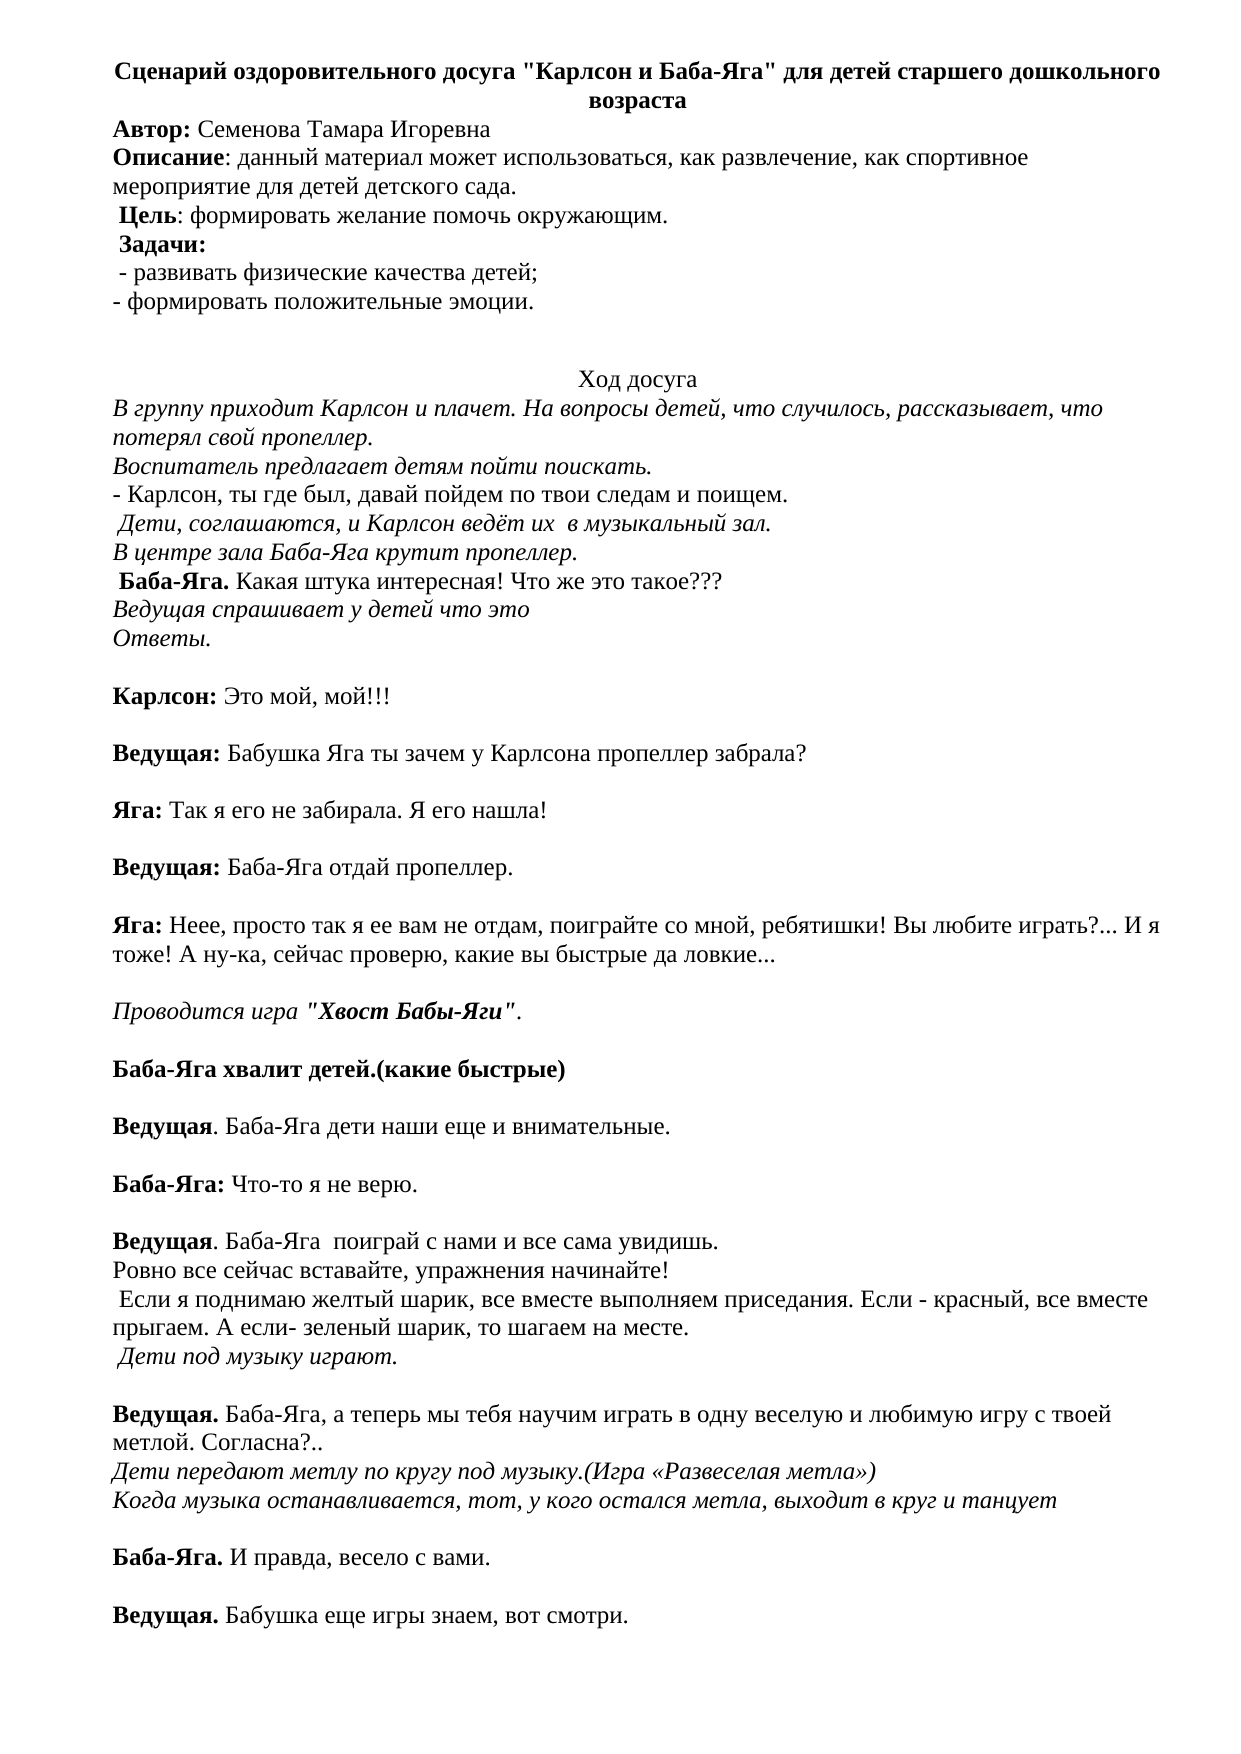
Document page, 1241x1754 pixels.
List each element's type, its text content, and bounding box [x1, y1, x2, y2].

text В группу приходит Карлсон и плачет. На вопросы детей, что случилось, рассказывает, что потерял свой пропеллер. [112, 393, 1162, 451]
text - Карлсон, ты где был, давай пойдем по твои следам и поищем. [112, 479, 1162, 508]
text Ровно все сейчас вставайте, упражнения начинайте! [112, 1255, 1162, 1284]
text Баба-Яга: Что-то я не верю. [112, 1169, 1162, 1197]
text Ведущая. Баба-Яга поиграй с нами и все сама увидишь. [112, 1226, 1162, 1255]
text Если я поднимаю желтый шарик, все вместе выполняем приседания. Если - красный, все вместе прыгаем. А если- зеленый шарик, то шагаем на месте. [112, 1284, 1162, 1341]
text Яга: Так я его не забирала. Я его нашла! [112, 795, 1162, 824]
text Баба-Яга хвалит детей.(какие быстрые) [112, 1054, 1162, 1082]
text В центре зала Баба-Яга крутит пропеллер. [112, 537, 1162, 566]
text - развивать физические качества детей; [112, 257, 1162, 286]
text - формировать положительные эмоции. [112, 286, 1162, 315]
text Задачи: [112, 229, 1162, 257]
text Баба-Яга. И правда, весело с вами. [112, 1542, 1162, 1571]
text Ответы. [112, 623, 1162, 652]
text Баба-Яга. Какая штука интересная! Что же это такое??? [112, 566, 1162, 594]
text Ведущая. Баба-Яга дети наши еще и внимательные. [112, 1111, 1162, 1140]
text Описание: данный материал может использоваться, как развлечение, как спортивное мероприятие для детей детского сада. [112, 142, 1162, 200]
text Ведущая спрашивает у детей что это [112, 594, 1162, 623]
text Яга: Неее, просто так я ее вам не отдам, поиграйте со мной, ребятишки! Вы любите играть?... И я тоже! А ну-ка, сейчас проверю, какие вы быстрые да ловкие... [112, 910, 1162, 967]
text Автор: Семенова Тамара Игоревна [112, 114, 1162, 142]
text Дети под музыку играют. [112, 1341, 1162, 1370]
text Дети, соглашаются, и Карлсон ведёт их в музыкальный зал. [112, 508, 1162, 537]
text Цель: формировать желание помочь окружающим. [112, 200, 1162, 229]
text Проводится игра "Хвост Бабы-Яги". [112, 967, 1162, 1025]
text Ведущая. Бабушка еще игры знаем, вот смотри. [112, 1600, 1162, 1629]
text Ведущая. Баба-Яга, а теперь мы тебя научим играть в одну веселую и любимую игру с твоей метлой. Согласна?.. Дети передают метлу по кругу под музыку.(Игра «Развеселая метла») Когда музыка останавливается, тот, у кого остался метла, выходит в круг и танцует [112, 1399, 1162, 1514]
text Ход досуга [112, 364, 1162, 393]
text Воспитатель предлагает детям пойти поискать. [112, 451, 1162, 479]
text Карлсон: Это мой, мой!!! [112, 681, 1162, 709]
text Ведущая: Бабушка Яга ты зачем у Карлсона пропеллер забрала? [112, 738, 1162, 795]
text Ведущая: Баба-Яга отдай пропеллер. [112, 852, 1162, 881]
text Сценарий оздоровительного досуга "Карлсон и Баба-Яга" для детей старшего дошкольного возраста [112, 56, 1162, 114]
